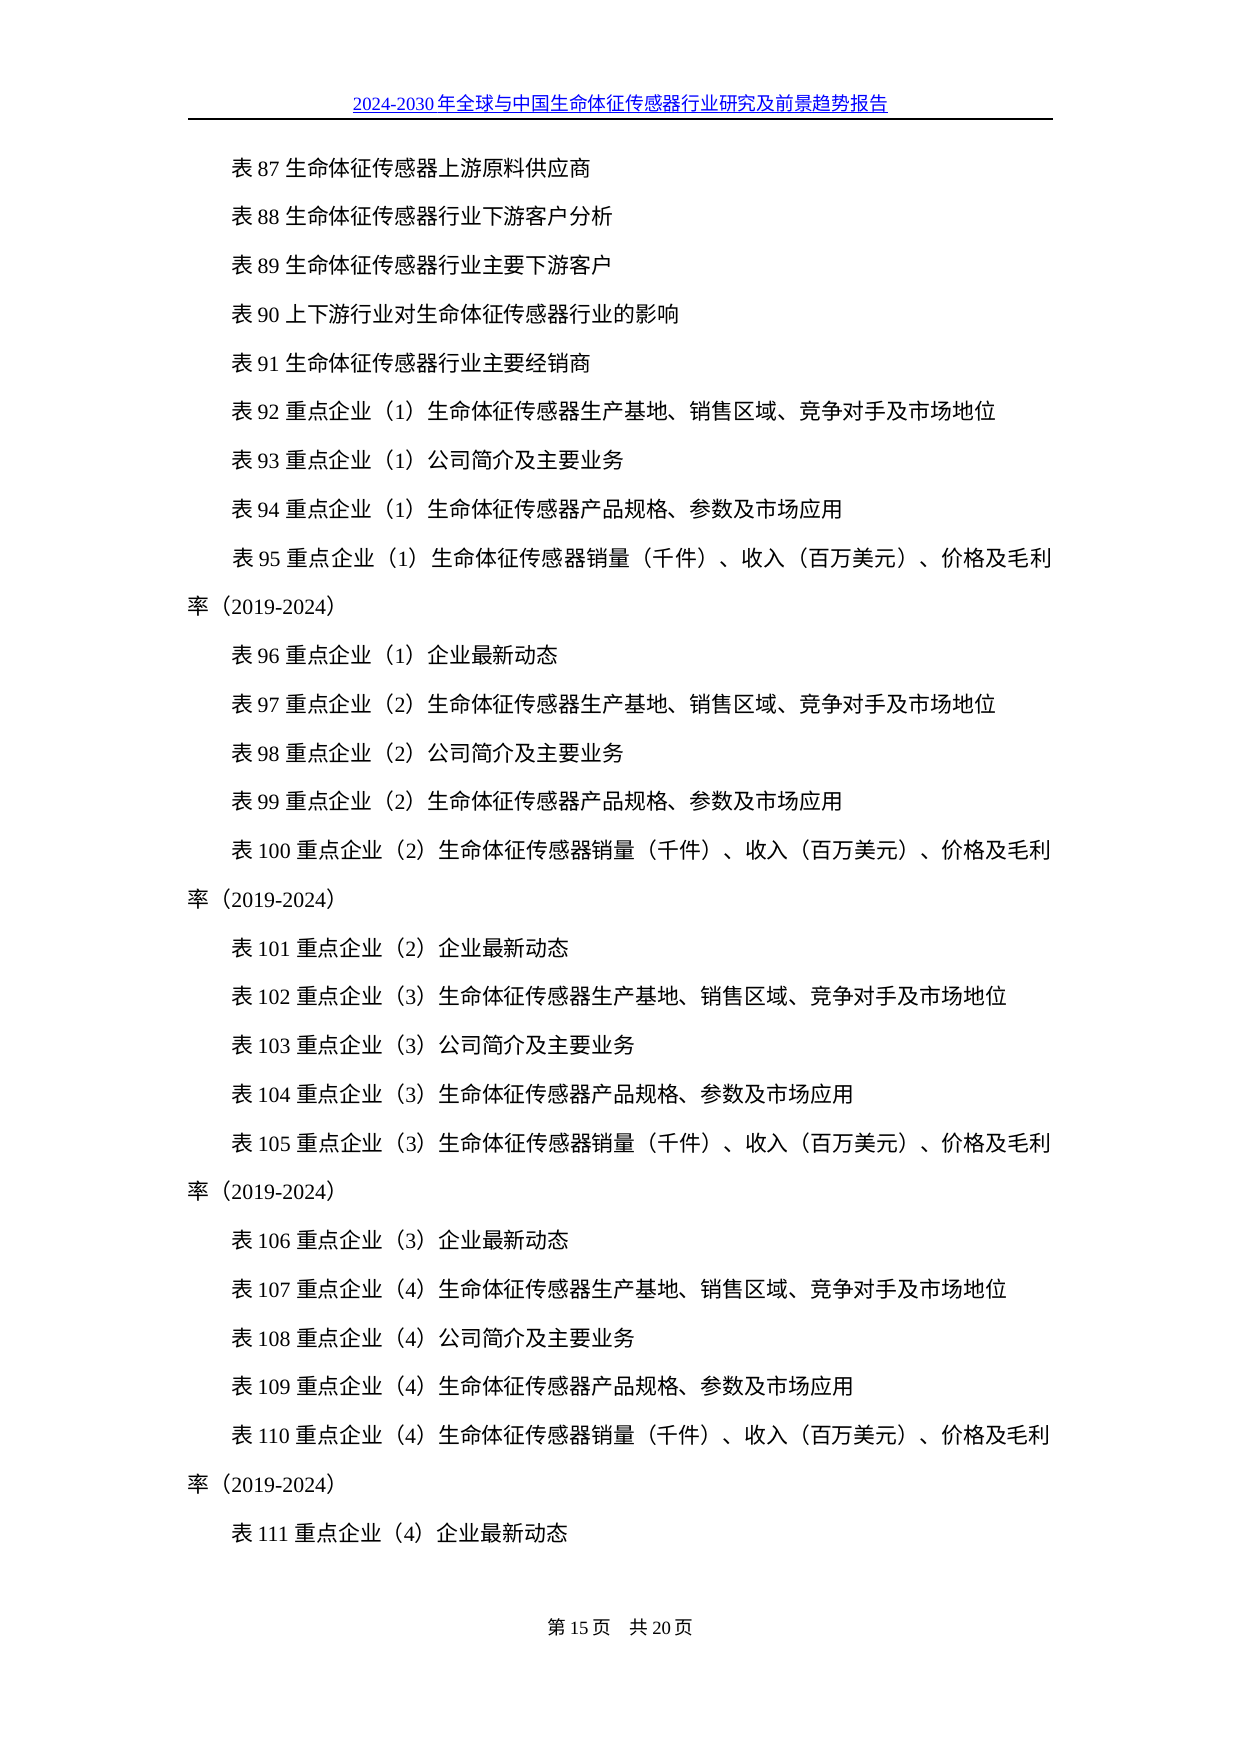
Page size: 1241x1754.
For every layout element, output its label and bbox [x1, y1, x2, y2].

text [187, 150, 1053, 1548]
